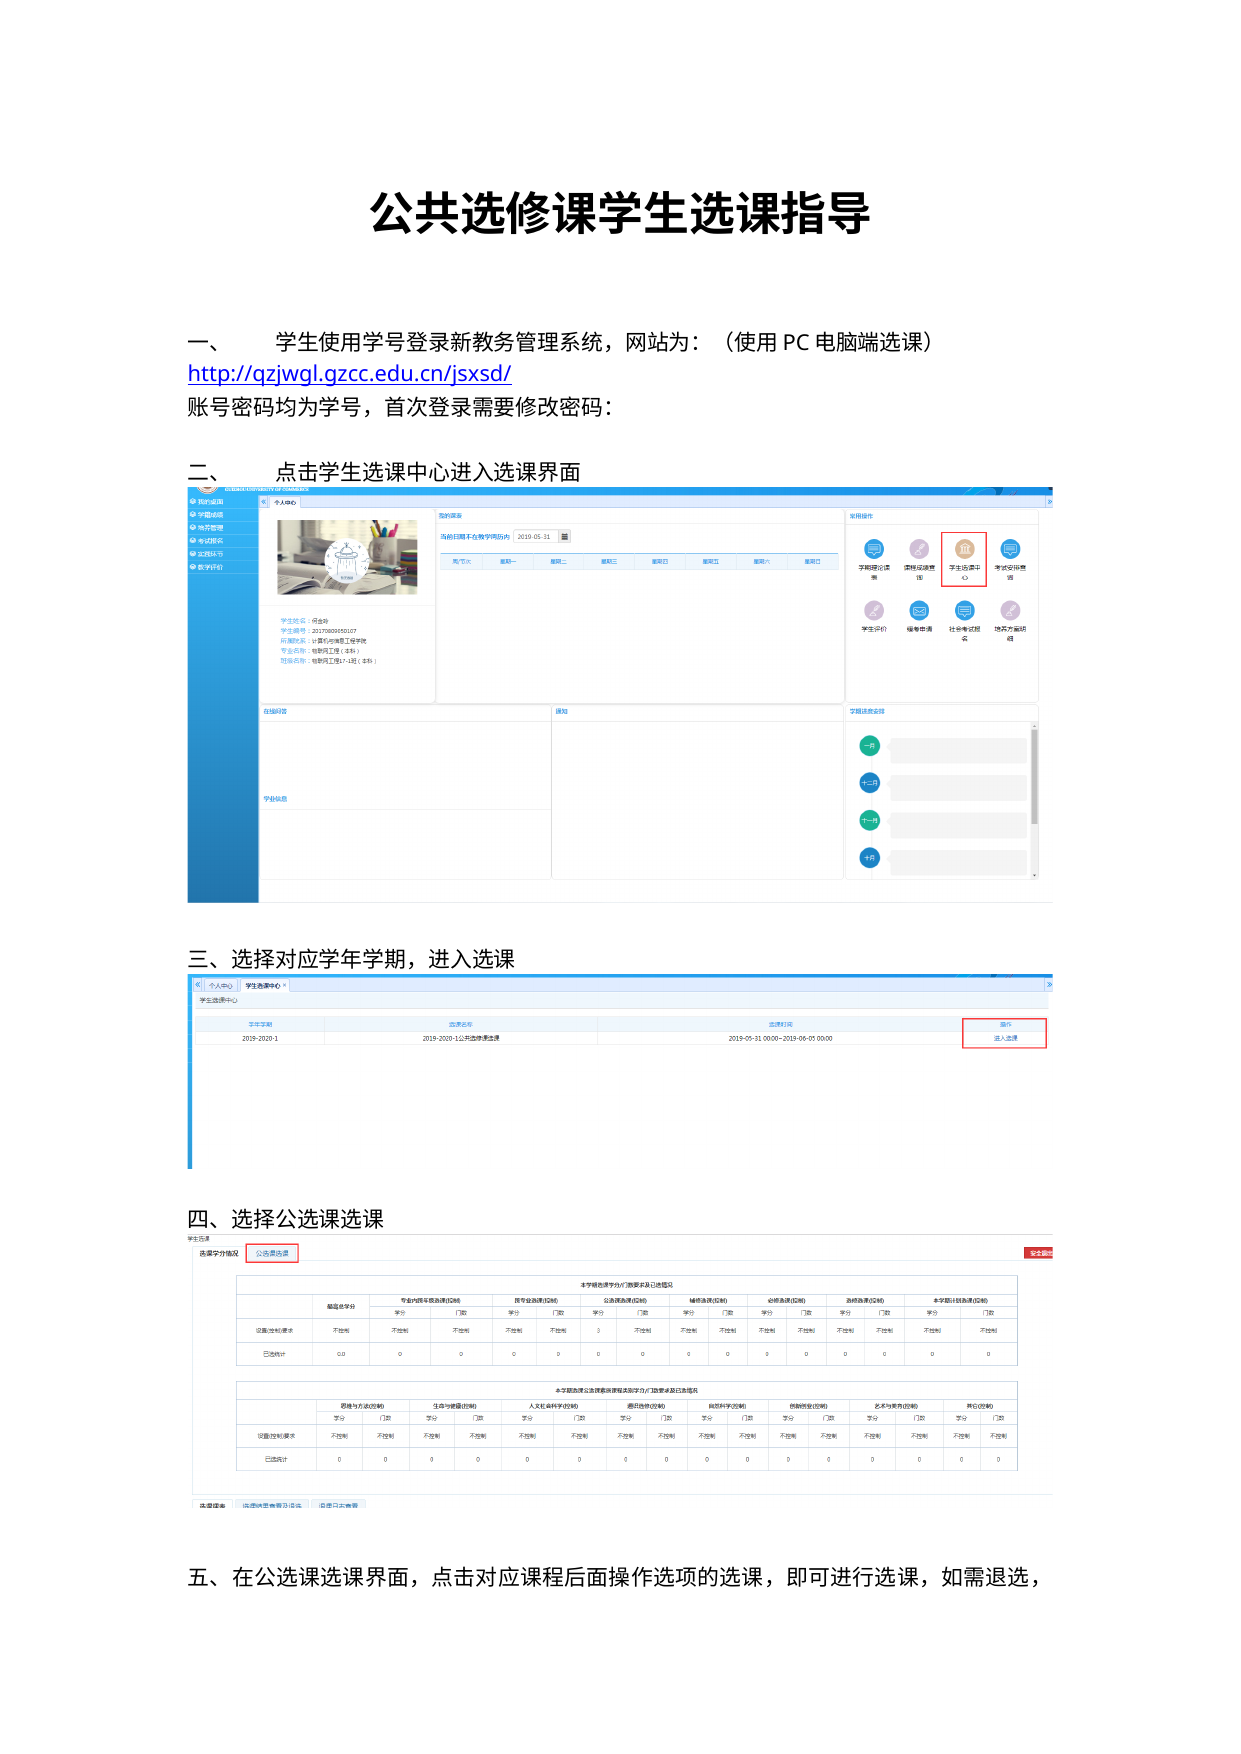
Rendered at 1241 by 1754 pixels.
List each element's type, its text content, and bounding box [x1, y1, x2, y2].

text 四、选择公选课选课 [187, 1202, 1053, 1234]
list 学生使用学号登录新教务管理系统，网站为：（使用PC电脑端选课） [187, 324, 1053, 357]
text 公共选修课学生选课指导 [187, 162, 1053, 259]
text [187, 1559, 1053, 1592]
picture [187, 1234, 1053, 1508]
picture [187, 487, 1053, 903]
picture [187, 974, 1053, 1169]
list 点击学生选课中心进入选课界面 [187, 454, 1053, 487]
text 账号密码均为学号，首次登录需要修改密码： [187, 389, 1053, 422]
text http://qzjwgl.gzcc.edu.cn/jsxsd/ [187, 357, 1053, 389]
text 三、选择对应学年学期，进入选课 [187, 942, 1053, 974]
